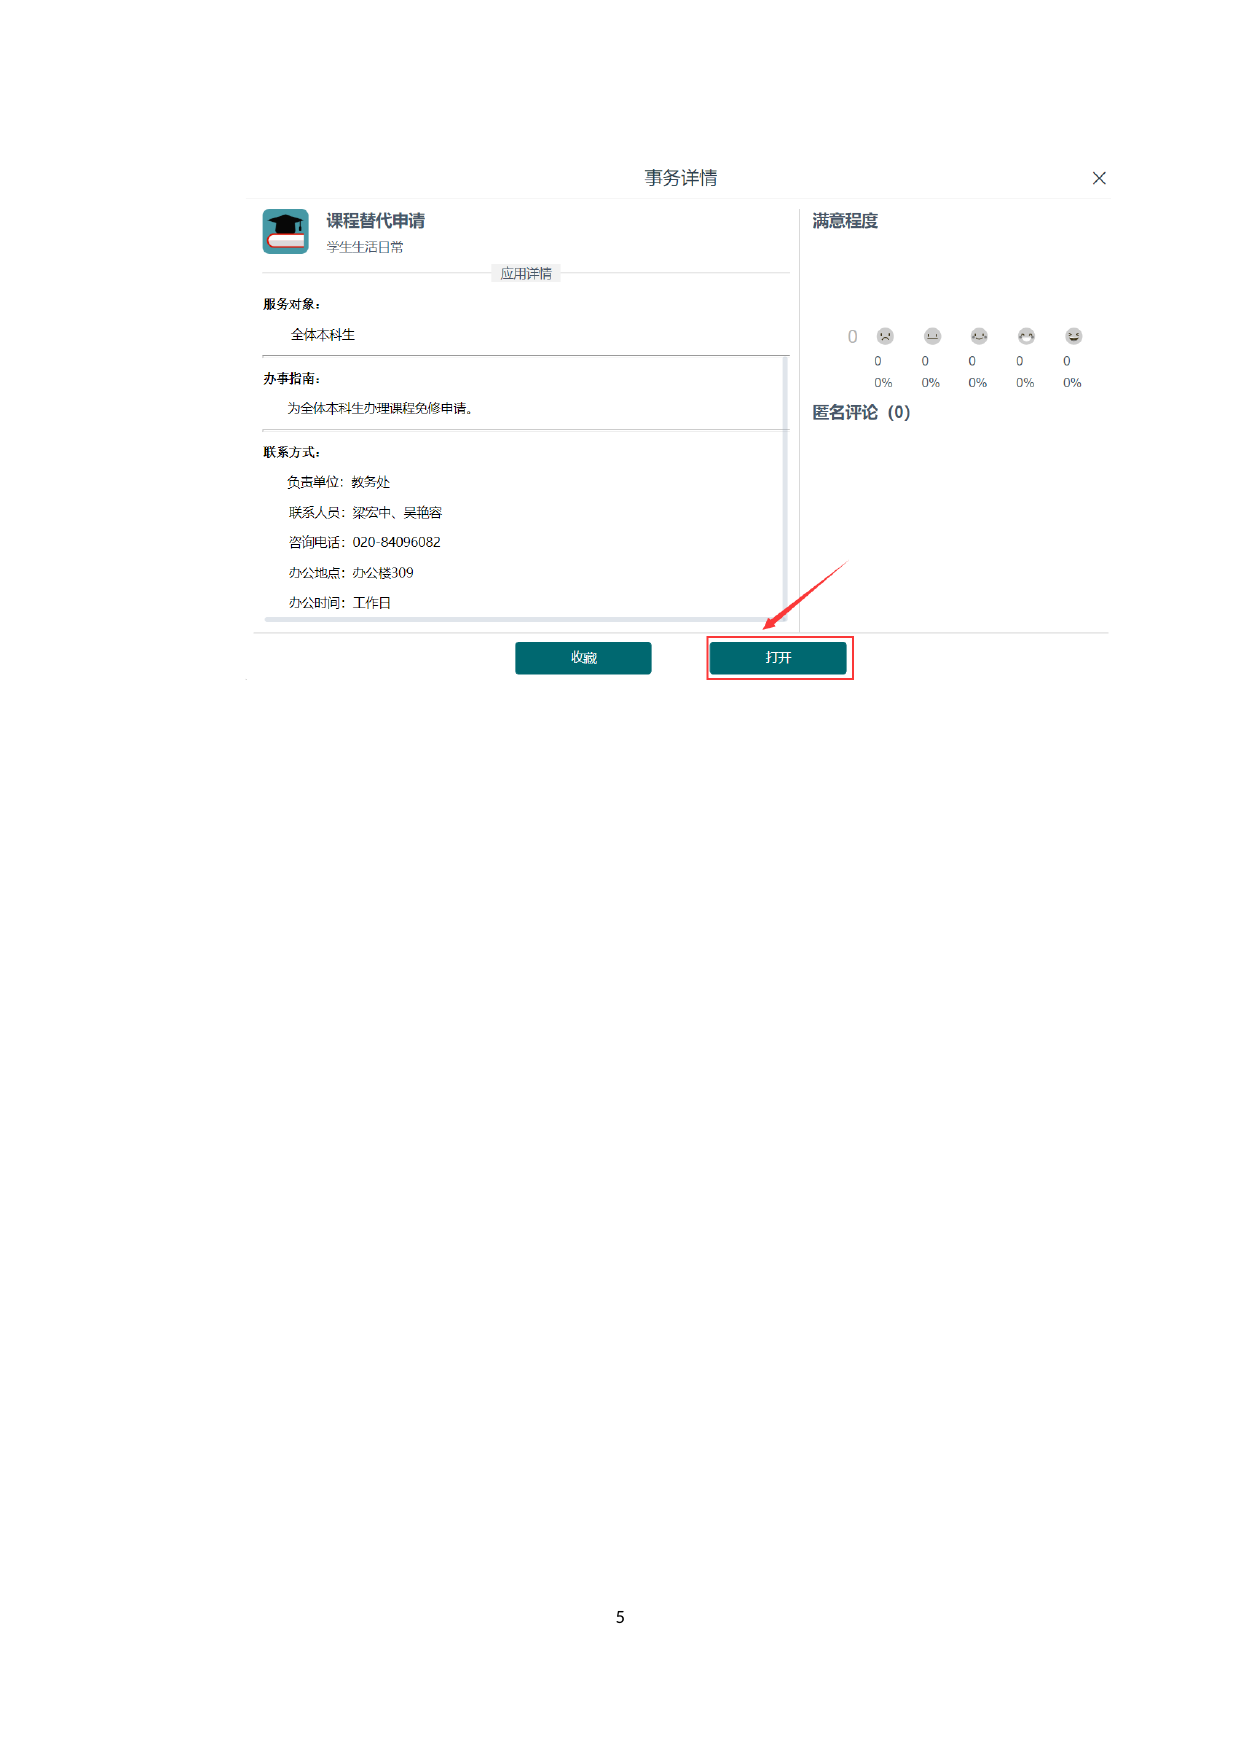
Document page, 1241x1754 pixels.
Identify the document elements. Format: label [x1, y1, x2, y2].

picture [245, 162, 1111, 680]
